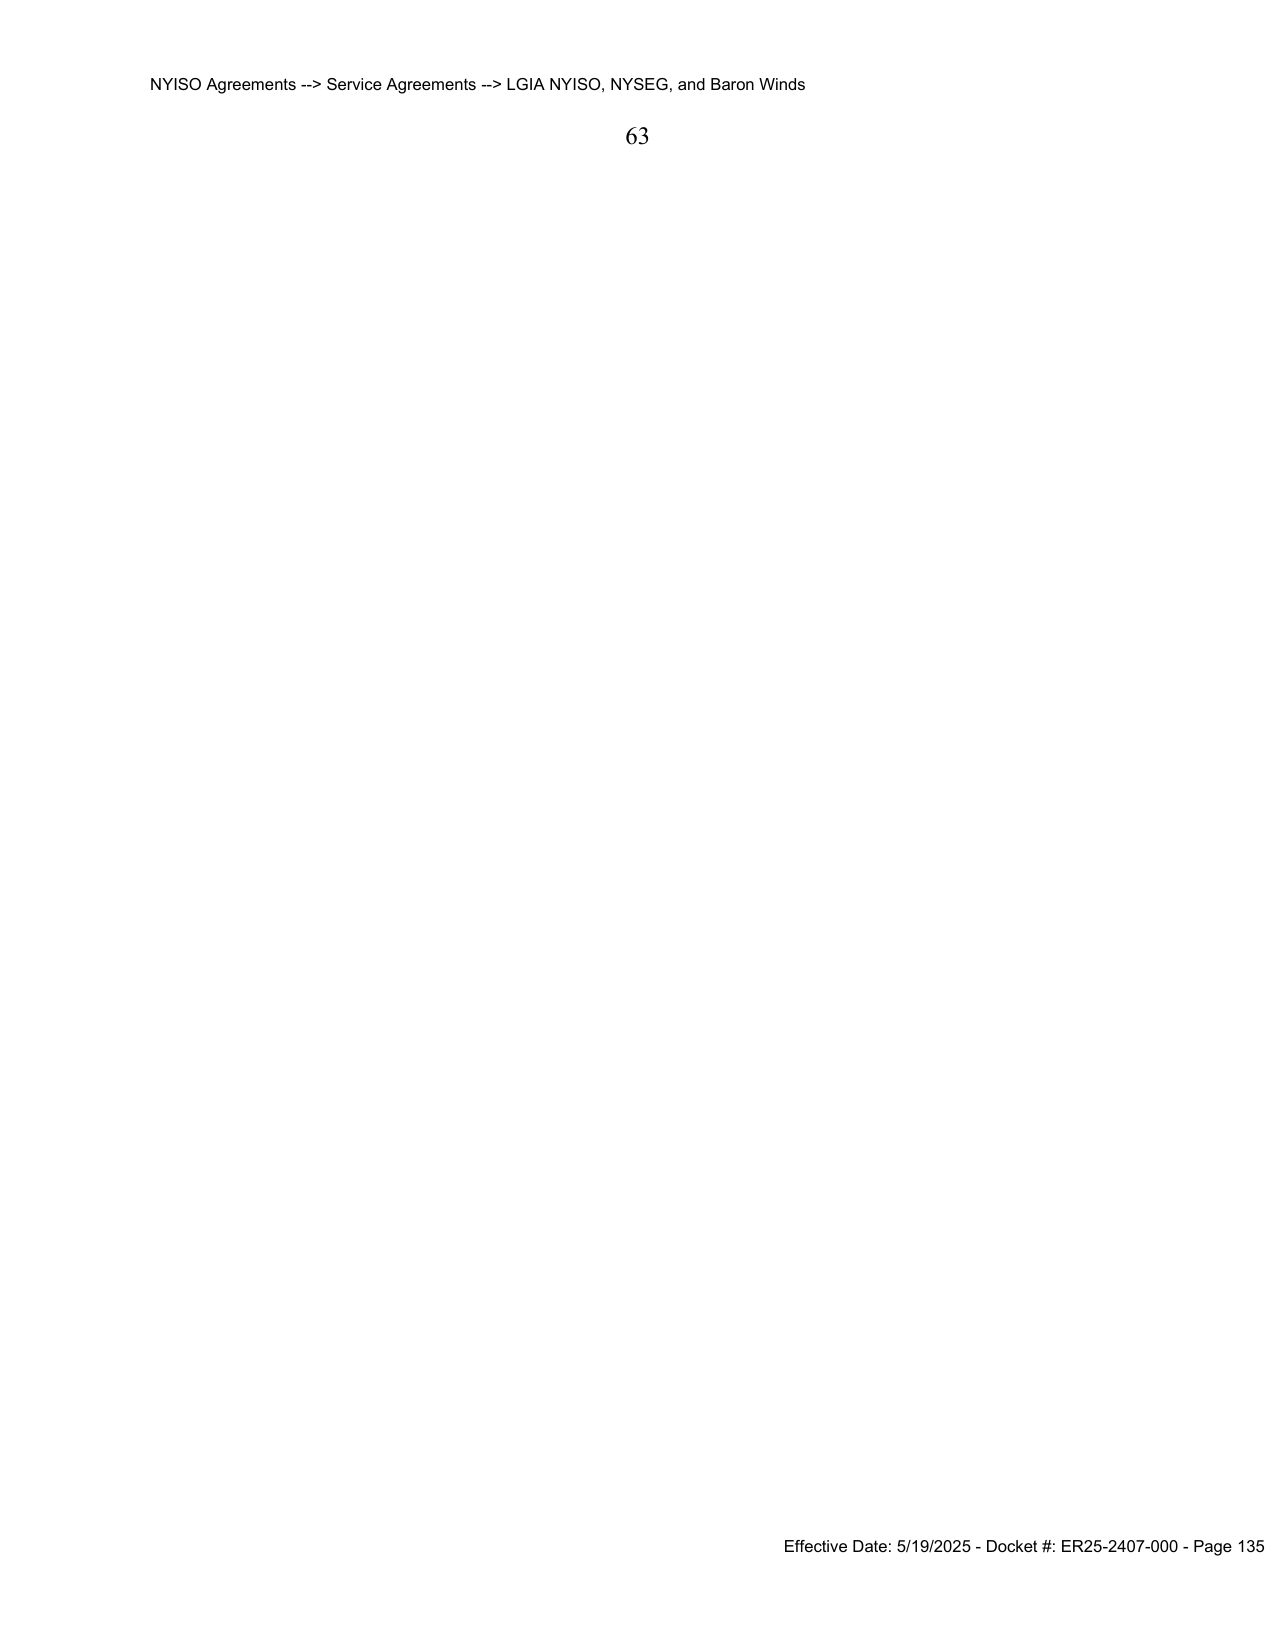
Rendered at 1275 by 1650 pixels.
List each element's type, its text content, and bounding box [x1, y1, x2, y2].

list 63 [625, 121, 1264, 150]
